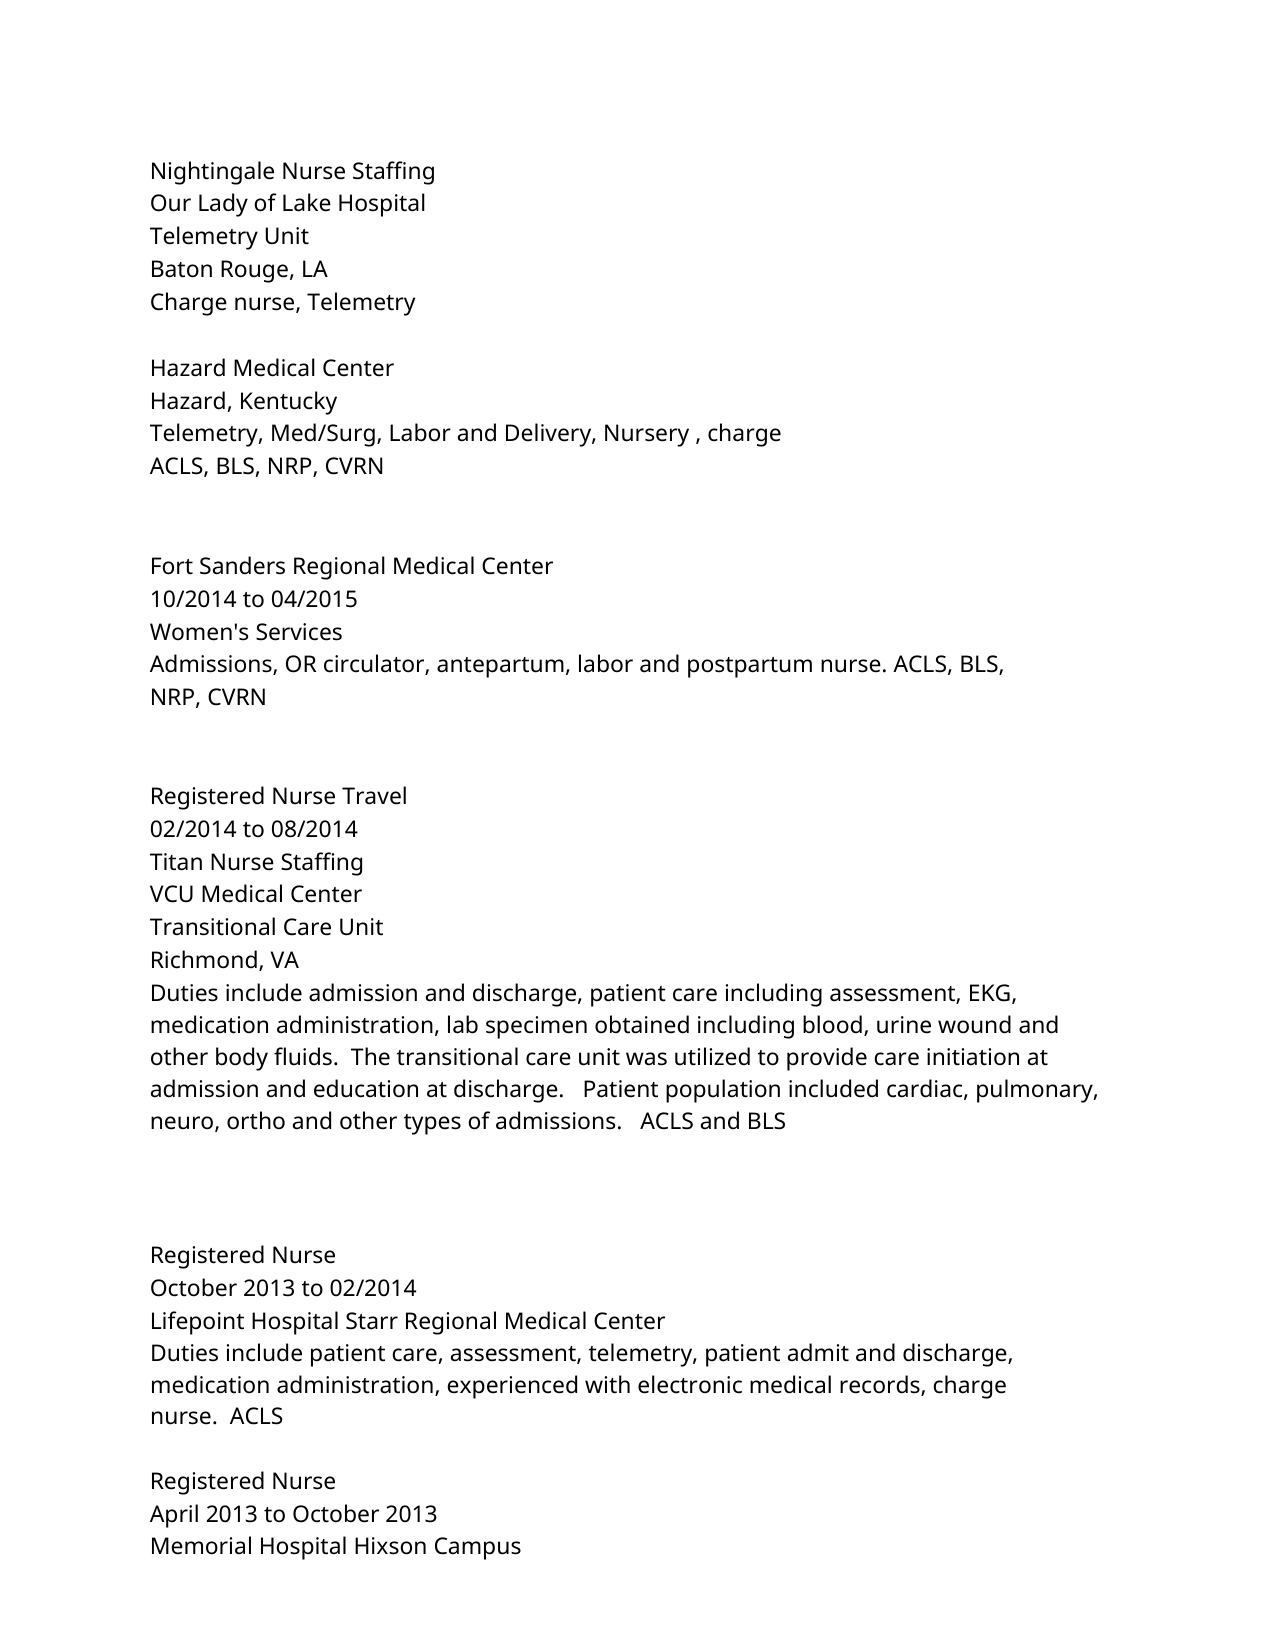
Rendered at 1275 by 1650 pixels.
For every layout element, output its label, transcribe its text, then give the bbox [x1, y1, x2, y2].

text Lifepoint Hospital Starr Regional Medical Center [149, 1305, 1123, 1336]
text Registered Nurse [149, 1239, 1123, 1271]
text Duties include patient care, assessment, telemetry, patient admit and discharge, medication administration, experienced with electronic medical records, charge nurse. ACLS [150, 1337, 1069, 1431]
text Duties include admission and discharge, patient care including assessment, EKG, medication administration, lab specimen obtained including blood, urine wound and other body fluids. The transitional care unit was utilized to provide care initiation at admission and education at discharge. Patient population included cardiac, pulmonary, neuro, ortho and other types of admissions. ACLS and BLS [149, 977, 1123, 1137]
text Titan Nurse Staffing [149, 846, 1123, 877]
text Registered Nurse Travel [149, 780, 1123, 812]
text Telemetry Unit [149, 220, 1123, 251]
text 02/2014 to 08/2014 [149, 813, 1123, 844]
text NRP, CVRN [149, 681, 1123, 712]
text Richmond, VA [149, 944, 1123, 975]
text Registered Nurse [149, 1465, 1123, 1496]
text Charge nurse, Telemetry [149, 286, 1123, 317]
text April 2013 to October 2013 [149, 1498, 1123, 1529]
text Memorial Hospital Hixson Campus [149, 1530, 1123, 1562]
text VCU Medical Center [149, 878, 1123, 910]
text Fort Sanders Regional Medical Center [149, 550, 1123, 582]
text October 2013 to 02/2014 [149, 1272, 1123, 1303]
text Admissions, OR circulator, antepartum, labor and postpartum nurse. ACLS, BLS, [149, 648, 1123, 680]
text Baton Rouge, LA [149, 253, 1123, 284]
text Telemetry, Med/Surg, Labor and Delivery, Nursery , charge [149, 417, 1123, 449]
text ACLS, BLS, NRP, CVRN [149, 450, 1123, 481]
text Hazard, Kentucky [149, 385, 1123, 416]
text Nightingale Nurse Staffing [149, 155, 1123, 186]
text Our Lady of Lake Hospital [149, 187, 1123, 219]
text Women's Services [149, 616, 1123, 647]
text Hazard Medical Center [149, 352, 1123, 383]
text Transitional Care Unit [149, 911, 1123, 942]
text 10/2014 to 04/2015 [149, 583, 1123, 614]
